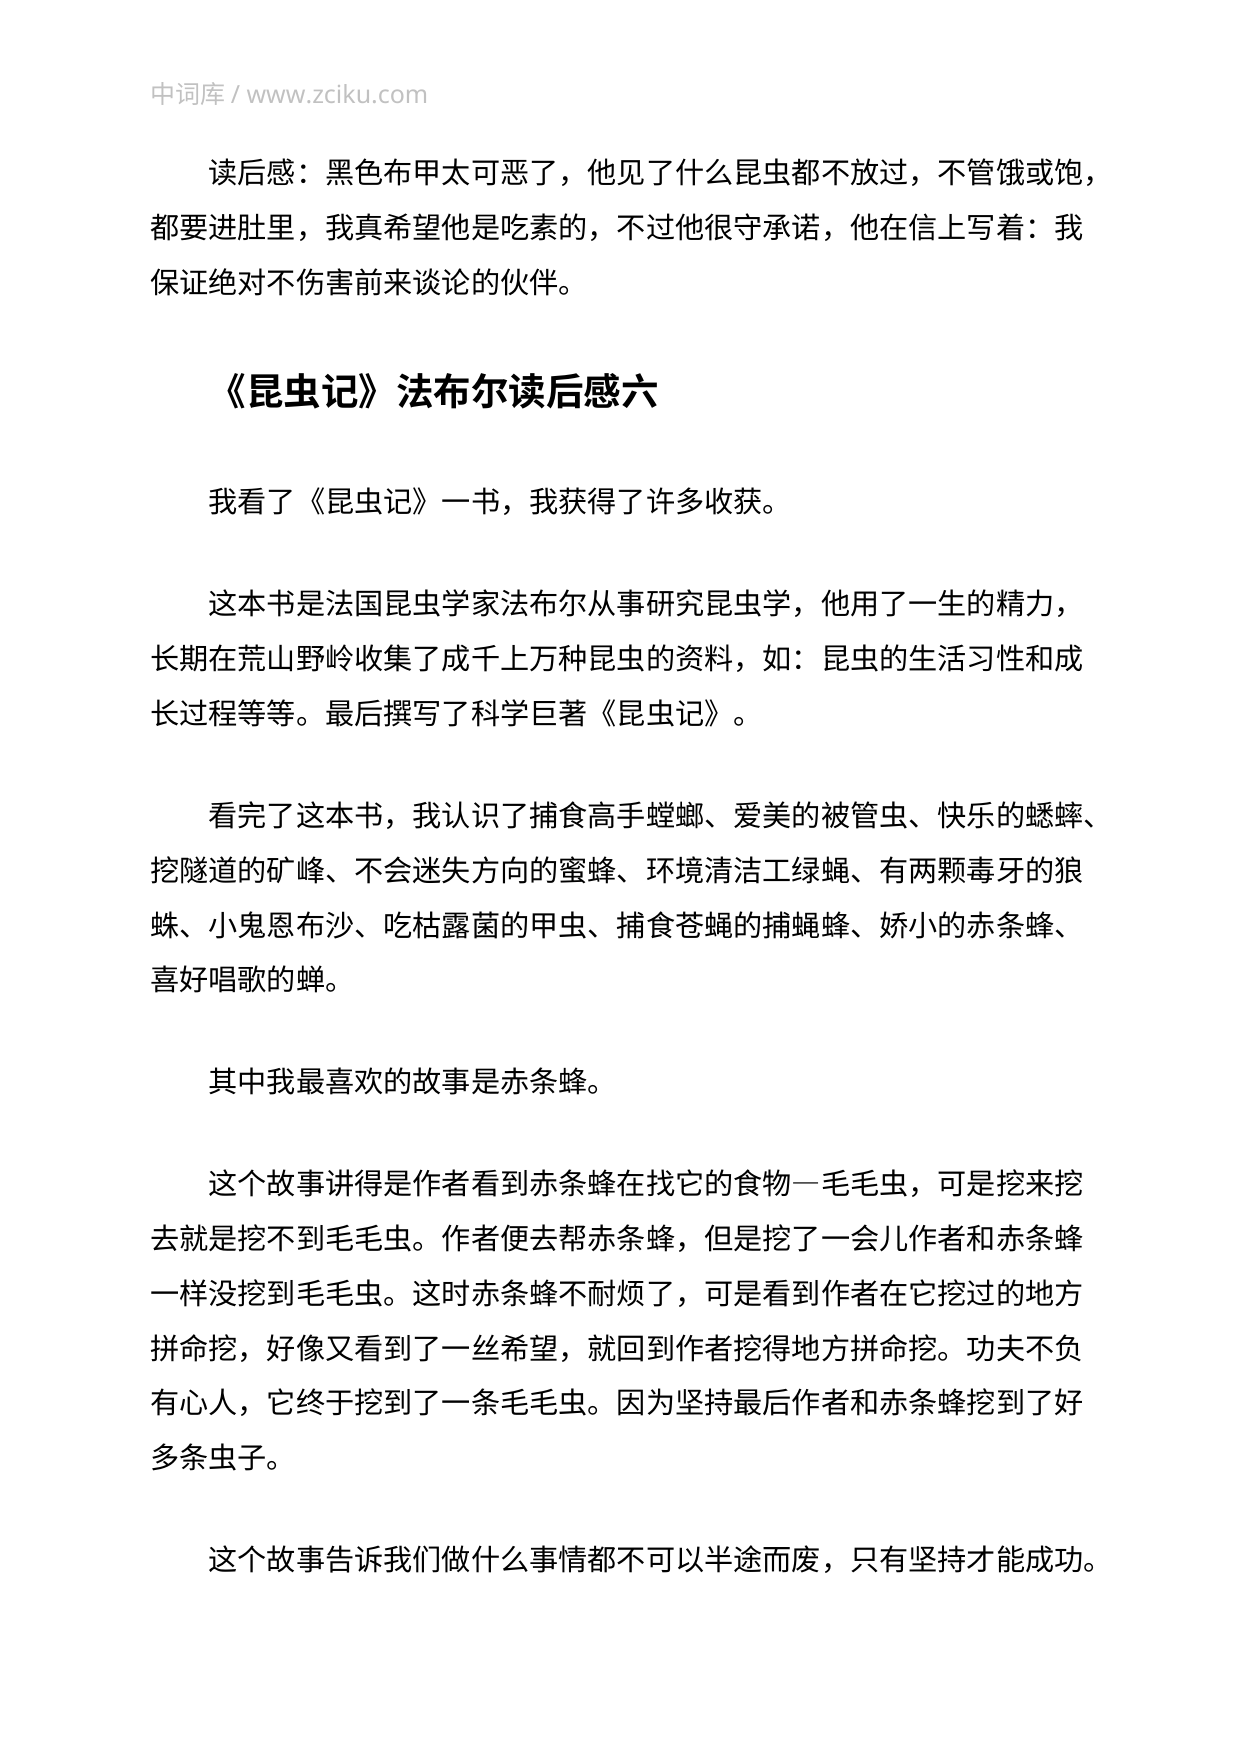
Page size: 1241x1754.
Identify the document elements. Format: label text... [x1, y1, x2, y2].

text 读后感：黑色布甲太可恶了，他见了什么昆虫都不放过，不管饿或饱，都要进肚里，我真希望他是吃素的，不过他很守承诺，他在信上写着：我保证绝对不伤害前来谈论的伙伴。 [150, 150, 1090, 302]
text 我看了《昆虫记》一书，我获得了许多收获。 [150, 479, 1090, 521]
text 这个故事讲得是作者看到赤条蜂在找它的食物—毛毛虫，可是挖来挖去就是挖不到毛毛虫。作者便去帮赤条蜂，但是挖了一会儿作者和赤条蜂一样没挖到毛毛虫。这时赤条蜂不耐烦了，可是看到作者在它挖过的地方拼命挖，好像又看到了一丝希望，就回到作者挖得地方拼命挖。功夫不负有心人，它终于挖到了一条毛毛虫。因为坚持最后作者和赤条蜂挖到了好多条虫子。 [150, 1161, 1090, 1477]
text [150, 1537, 1090, 1579]
text 看完了这本书，我认识了捕食高手螳螂、爱美的被管虫、快乐的蟋蟀、挖隧道的矿峰、不会迷失方向的蜜蜂、环境清洁工绿蝇、有两颗毒牙的狼蛛、小鬼恩布沙、吃枯露菌的甲虫、捕食苍蝇的捕蝇蜂、娇小的赤条蜂、喜好唱歌的蝉。 [150, 792, 1090, 999]
text 这本书是法国昆虫学家法布尔从事研究昆虫学，他用了一生的精力，长期在荒山野岭收集了成千上万种昆虫的资料，如：昆虫的生活习性和成长过程等等。最后撰写了科学巨著《昆虫记》。 [150, 581, 1090, 733]
text 其中我最喜欢的故事是赤条蜂。 [150, 1059, 1090, 1101]
text 《昆虫记》法布尔读后感六 [150, 362, 1090, 416]
